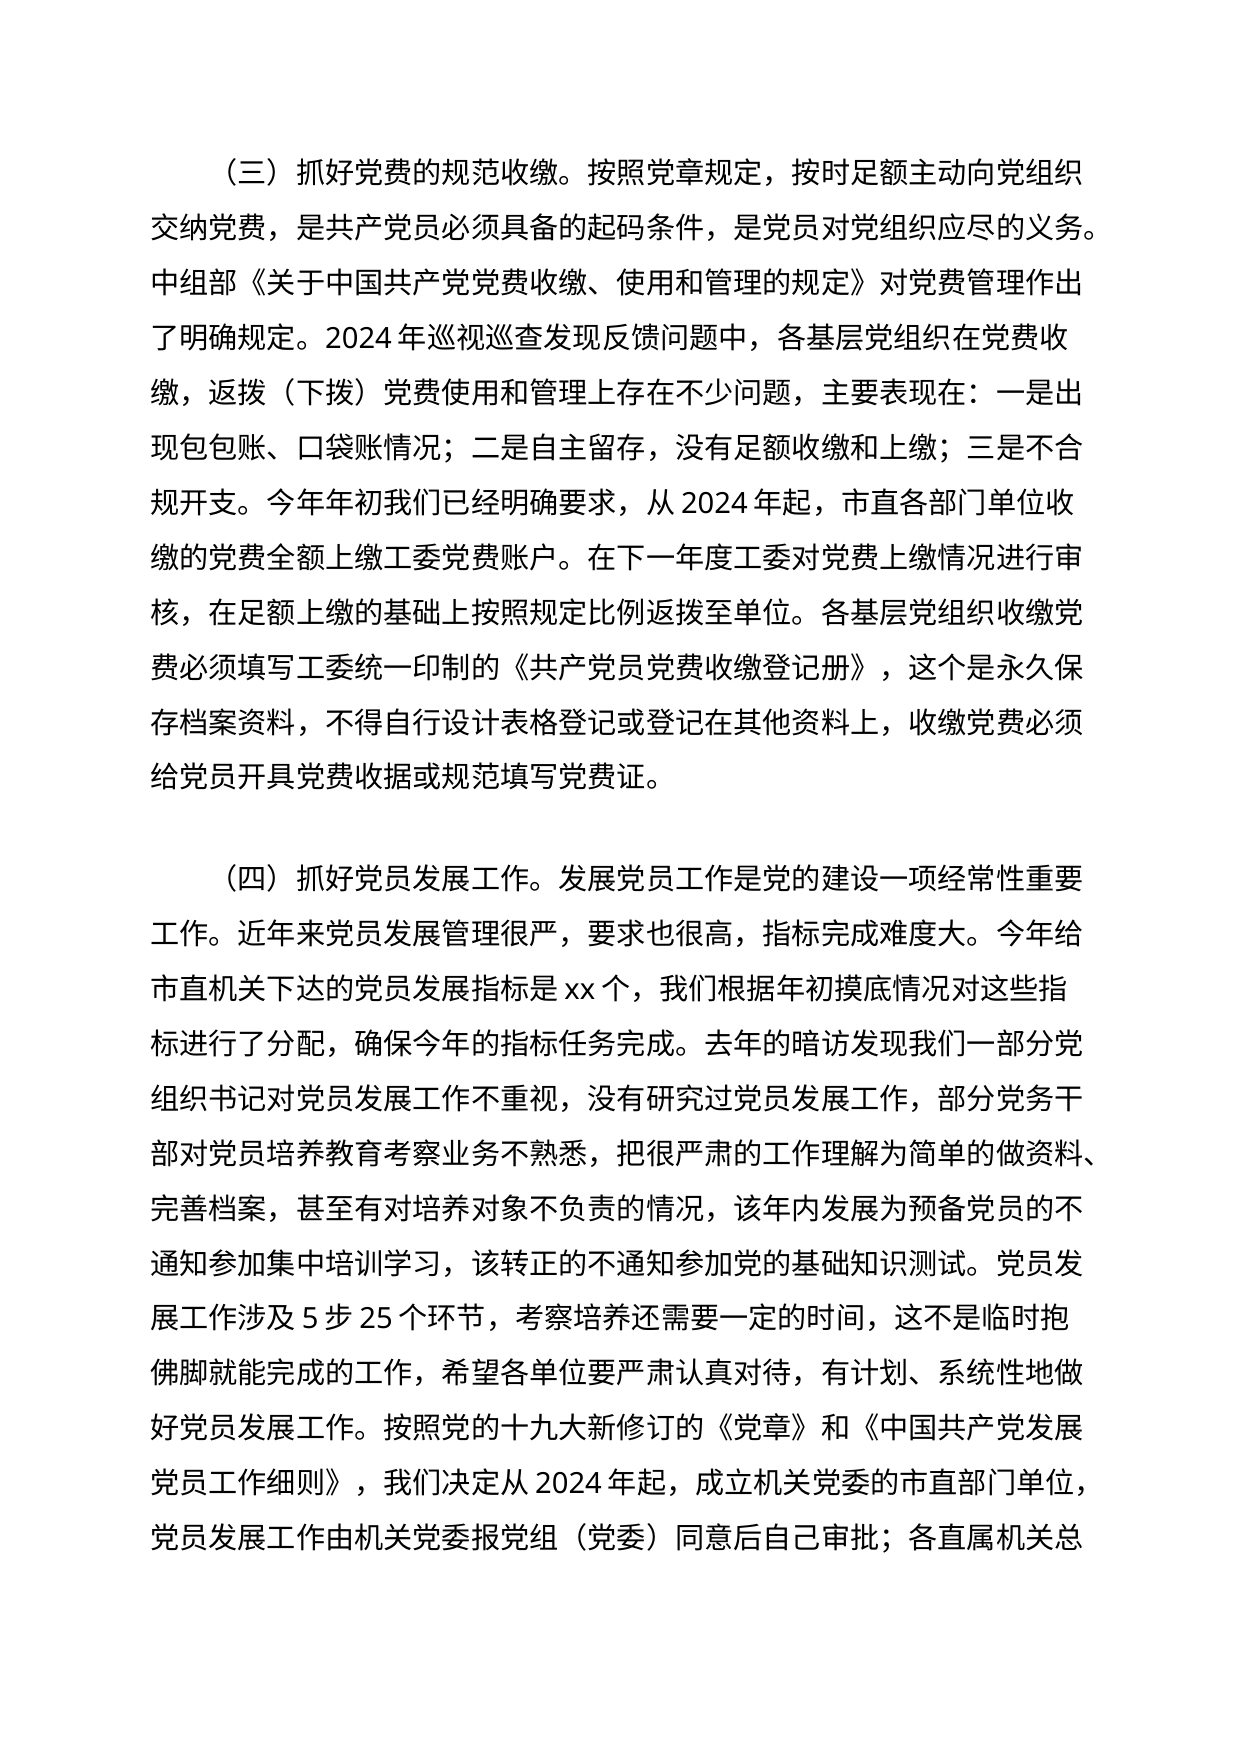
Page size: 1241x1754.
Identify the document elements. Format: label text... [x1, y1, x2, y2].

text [150, 856, 1090, 1557]
text （三）抓好党费的规范收缴。按照党章规定，按时足额主动向党组织交纳党费，是共产党员必须具备的起码条件，是党员对党组织应尽的义务。中组部《关于中国共产党党费收缴、使用和管理的规定》对党费管理作出了明确规定。2024年巡视巡查发现反馈问题中，各基层党组织在党费收缴，返拨（下拨）党费使用和管理上存在不少问题，主要表现在：一是出现包包账、口袋账情况；二是自主留存，没有足额收缴和上缴；三是不合规开支。今年年初我们已经明确要求，从2024年起，市直各部门单位收缴的党费全额上缴工委党费账户。在下一年度工委对党费上缴情况进行审核，在足额上缴的基础上按照规定比例返拨至单位。各基层党组织收缴党费必须填写工委统一印制的《共产党员党费收缴登记册》，这个是永久保存档案资料，不得自行设计表格登记或登记在其他资料上，收缴党费必须给党员开具党费收据或规范填写党费证。 [150, 150, 1090, 796]
